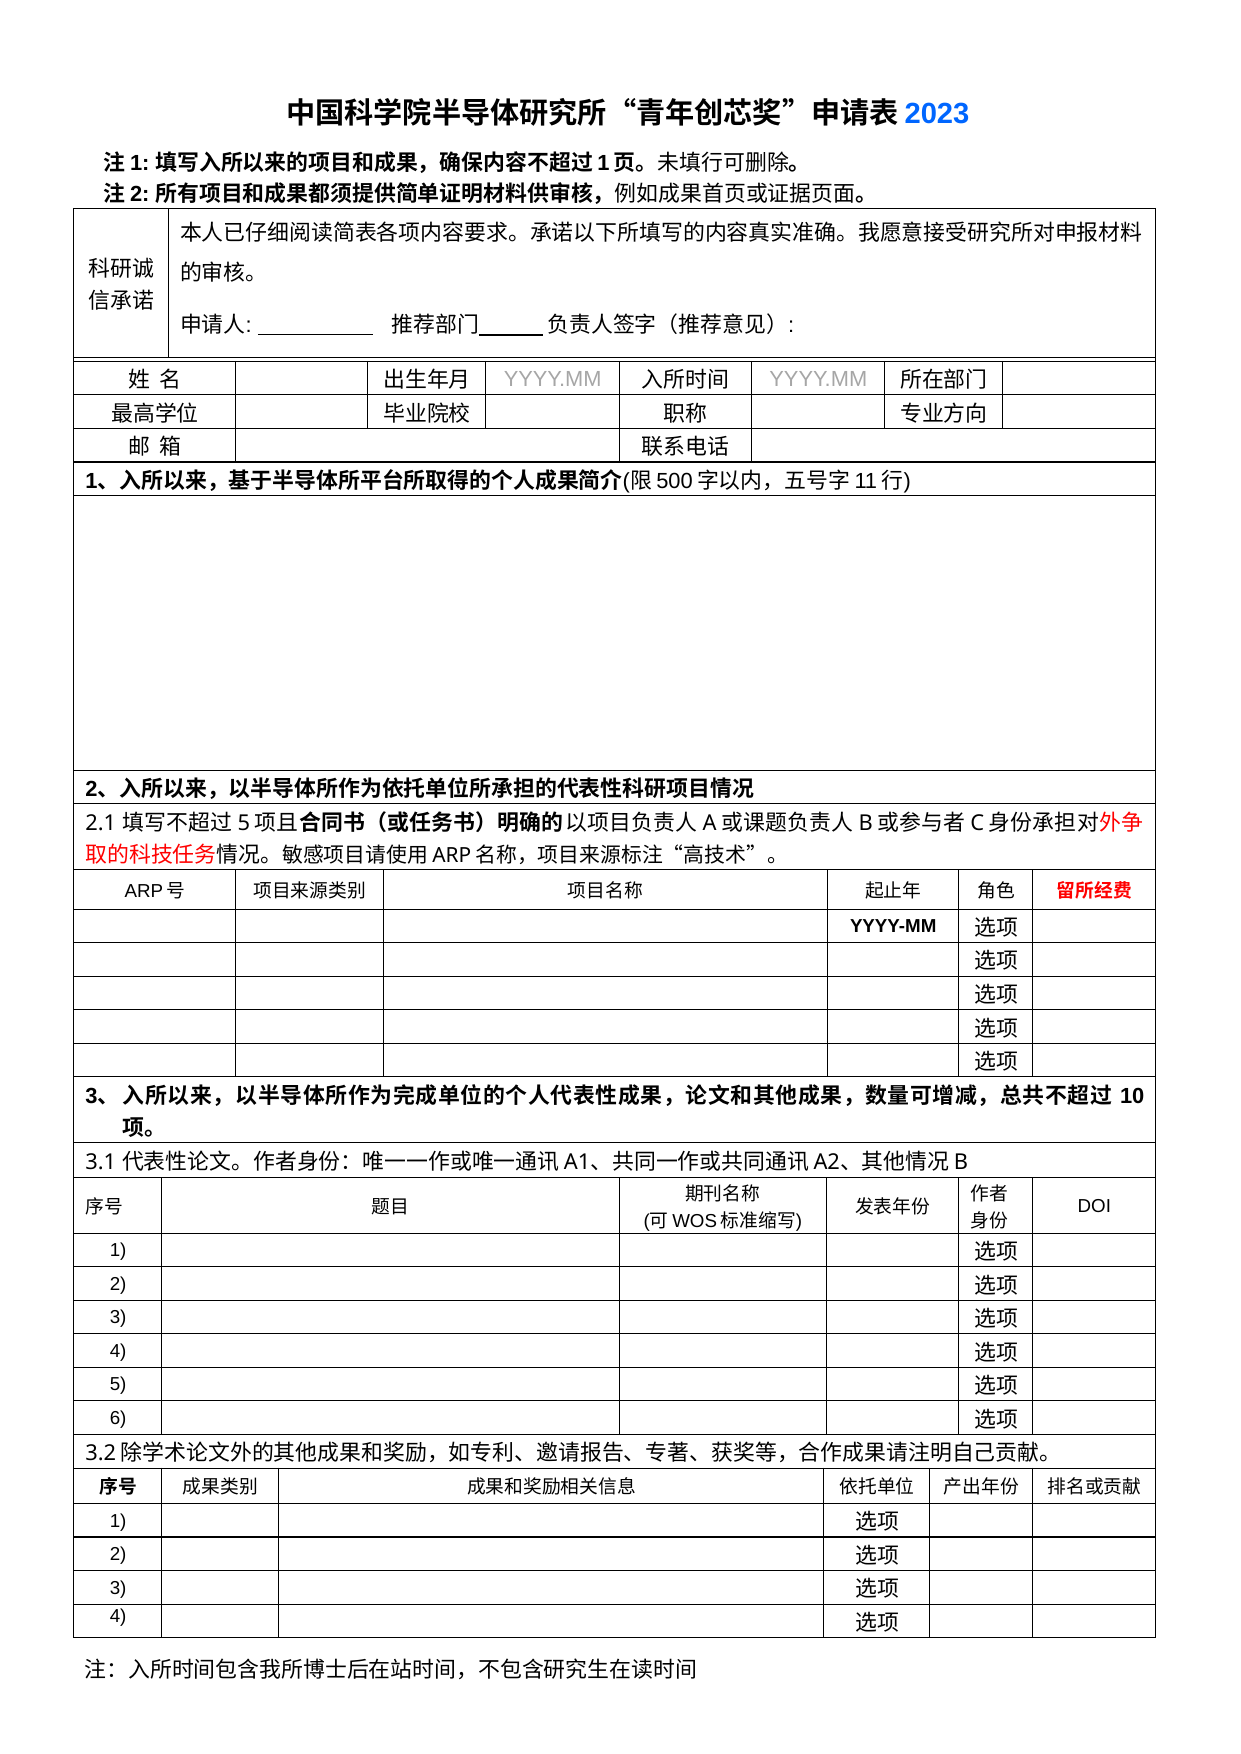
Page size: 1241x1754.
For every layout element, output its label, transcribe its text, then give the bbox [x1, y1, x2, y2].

table_cell 1) [74, 1504, 161, 1536]
table_cell [279, 1504, 823, 1536]
table_cell [1033, 910, 1155, 942]
table_cell [279, 1538, 823, 1570]
table_cell [620, 1368, 826, 1400]
table_cell [486, 395, 619, 428]
table_cell [384, 1010, 827, 1043]
table_cell [1033, 1571, 1155, 1603]
table_cell 排名或贡献 [1033, 1469, 1155, 1503]
table_cell [827, 1368, 958, 1400]
table_cell [1033, 943, 1155, 976]
table_cell [1033, 1538, 1155, 1570]
table_cell [162, 1605, 278, 1637]
table_cell [162, 1267, 619, 1300]
table_cell YYYY.MM [752, 362, 884, 394]
table_cell [930, 1538, 1032, 1570]
table_cell [236, 943, 383, 976]
table_cell 4) [74, 1605, 161, 1637]
table_cell [1033, 1401, 1155, 1434]
table_cell [279, 1605, 823, 1637]
table_header 本人已仔细阅读简表各项内容要求。承诺以下所填写的内容真实准确。我愿意接受研究所对申报材料的审核。 申请人: 推荐部门 负责人签字（推荐意见）: [169, 209, 1155, 357]
table_cell [162, 1504, 278, 1536]
table_cell [620, 1334, 826, 1367]
table_cell 3.1 代表性论文。作者身份：唯一一作或唯一通讯A1、共同一作或共同通讯A2、其他情况B [74, 1143, 1155, 1177]
table_cell 入所以来，以半导体所作为完成单位的个人代表性成果，论文和其他成果，数量可增减，总共不超过10项。 [74, 1077, 1155, 1142]
table_cell 发表年份 [827, 1178, 958, 1233]
table_cell [1033, 1234, 1155, 1266]
table_cell YYYY-MM [828, 910, 958, 942]
table_cell 1、入所以来，基于半导体所平台所取得的个人成果简介(限500字以内，五号字11行) [74, 463, 1155, 495]
table_cell 职称 [620, 395, 751, 428]
table_cell 入所时间 [620, 362, 751, 394]
table_cell 题目 [162, 1178, 619, 1233]
table_cell 序号 [74, 1178, 161, 1233]
table_cell 起止年 [828, 870, 958, 908]
table_cell 成果和奖励相关信息 [279, 1469, 823, 1503]
table_cell [752, 429, 1155, 461]
table_cell [74, 977, 235, 1009]
table_cell 毕业院校 [368, 395, 485, 428]
table_cell 4) [74, 1334, 161, 1367]
table_cell [1033, 1010, 1155, 1043]
table_cell [828, 977, 958, 1009]
table_header 科研诚信承诺 [74, 209, 168, 357]
table_cell [74, 1044, 235, 1076]
table_cell [74, 496, 1155, 769]
table_cell [620, 1401, 826, 1434]
table_cell [828, 1044, 958, 1076]
table_cell ARP号 [74, 870, 235, 908]
table_cell 出生年月 [368, 362, 485, 394]
table_cell [162, 1401, 619, 1434]
table_cell [1033, 1044, 1155, 1076]
table_cell 邮 箱 [74, 429, 235, 461]
table_cell [162, 1368, 619, 1400]
table_cell [828, 1010, 958, 1043]
table_cell 专业方向 [885, 395, 1002, 428]
table_cell [162, 1538, 278, 1570]
table_cell [827, 1234, 958, 1266]
table_cell [384, 943, 827, 976]
table_cell 角色 [959, 870, 1032, 908]
table_cell 留所经费 [1033, 870, 1155, 908]
table_cell [620, 1301, 826, 1333]
text 注1: 填写入所以来的项目和成果，确保内容不超过1页。未填行可删除。 [103, 144, 1152, 176]
table_cell 2、入所以来，以半导体所作为依托单位所承担的代表性科研项目情况 [74, 771, 1155, 803]
table_cell [1033, 977, 1155, 1009]
table_cell [236, 1010, 383, 1043]
table_cell [930, 1504, 1032, 1536]
text 中国科学院半导体研究所“青年创芯奖”申请表2023 [103, 90, 1152, 132]
table_cell 联系电话 [620, 429, 751, 461]
table_cell [74, 910, 235, 942]
table_cell [930, 1605, 1032, 1637]
table_cell 2) [74, 1267, 161, 1300]
table_cell [384, 977, 827, 1009]
table_cell [279, 1571, 823, 1603]
table_cell 5) [74, 1368, 161, 1400]
table_cell [930, 1571, 1032, 1603]
table_cell [827, 1334, 958, 1367]
table_cell [1033, 1267, 1155, 1300]
table_cell [827, 1267, 958, 1300]
table_cell [162, 1301, 619, 1333]
table_cell 序号 [74, 1469, 161, 1503]
table_cell [162, 1571, 278, 1603]
table_cell 3) [74, 1571, 161, 1603]
table_cell 1) [74, 1234, 161, 1266]
table_cell [236, 362, 367, 394]
table_cell [384, 1044, 827, 1076]
table_cell 6) [74, 1401, 161, 1434]
table_cell [1033, 1301, 1155, 1333]
table_cell [1033, 1605, 1155, 1637]
table_cell [236, 977, 383, 1009]
table_cell 3) [74, 1301, 161, 1333]
table_cell [1003, 395, 1155, 428]
table_cell [162, 1334, 619, 1367]
table_cell 期刊名称 (可WOS标准缩写) [620, 1178, 826, 1233]
table_cell DOI [1033, 1178, 1155, 1233]
table_cell [752, 395, 884, 428]
table_cell 最高学位 [74, 395, 235, 428]
table_cell [827, 1401, 958, 1434]
table_cell YYYY.MM [486, 362, 619, 394]
table_cell [1033, 1334, 1155, 1367]
table_cell [162, 1234, 619, 1266]
table_cell [236, 1044, 383, 1076]
table_cell [384, 910, 827, 942]
table_cell 成果类别 [162, 1469, 278, 1503]
table_cell [1003, 362, 1155, 394]
text 注2: 所有项目和成果都须提供简单证明材料供审核，例如成果首页或证据页面。 [103, 176, 1152, 208]
table_cell 项目来源类别 [236, 870, 383, 908]
table_cell [1033, 1368, 1155, 1400]
table_cell [236, 395, 367, 428]
table_cell 2) [74, 1538, 161, 1570]
table_cell [236, 429, 619, 461]
table_cell [1033, 1504, 1155, 1536]
table_cell [828, 943, 958, 976]
table_cell [74, 1010, 235, 1043]
table_cell 3.2除学术论文外的其他成果和奖励，如专利、邀请报告、专著、获奖等，合作成果请注明自己贡献。 [74, 1435, 1155, 1467]
table_cell [827, 1301, 958, 1333]
table_cell 依托单位 [824, 1469, 929, 1503]
table_cell [620, 1267, 826, 1300]
table_cell 姓 名 [74, 362, 235, 394]
table_cell 项目名称 [384, 870, 827, 908]
table_cell 所在部门 [885, 362, 1002, 394]
table_cell [620, 1234, 826, 1266]
table_cell 产出年份 [930, 1469, 1032, 1503]
table_cell [74, 943, 235, 976]
table_cell 2.1 填写不超过5项且合同书（或任务书）明确的以项目负责人A或课题负责人B或参与者C身份承担对外争取的科技任务情况。敏感项目请使用ARP名称，项目来源标注“高技术”。 [74, 804, 1155, 869]
table_cell 作者身份 [959, 1178, 1032, 1233]
table_cell [236, 910, 383, 942]
